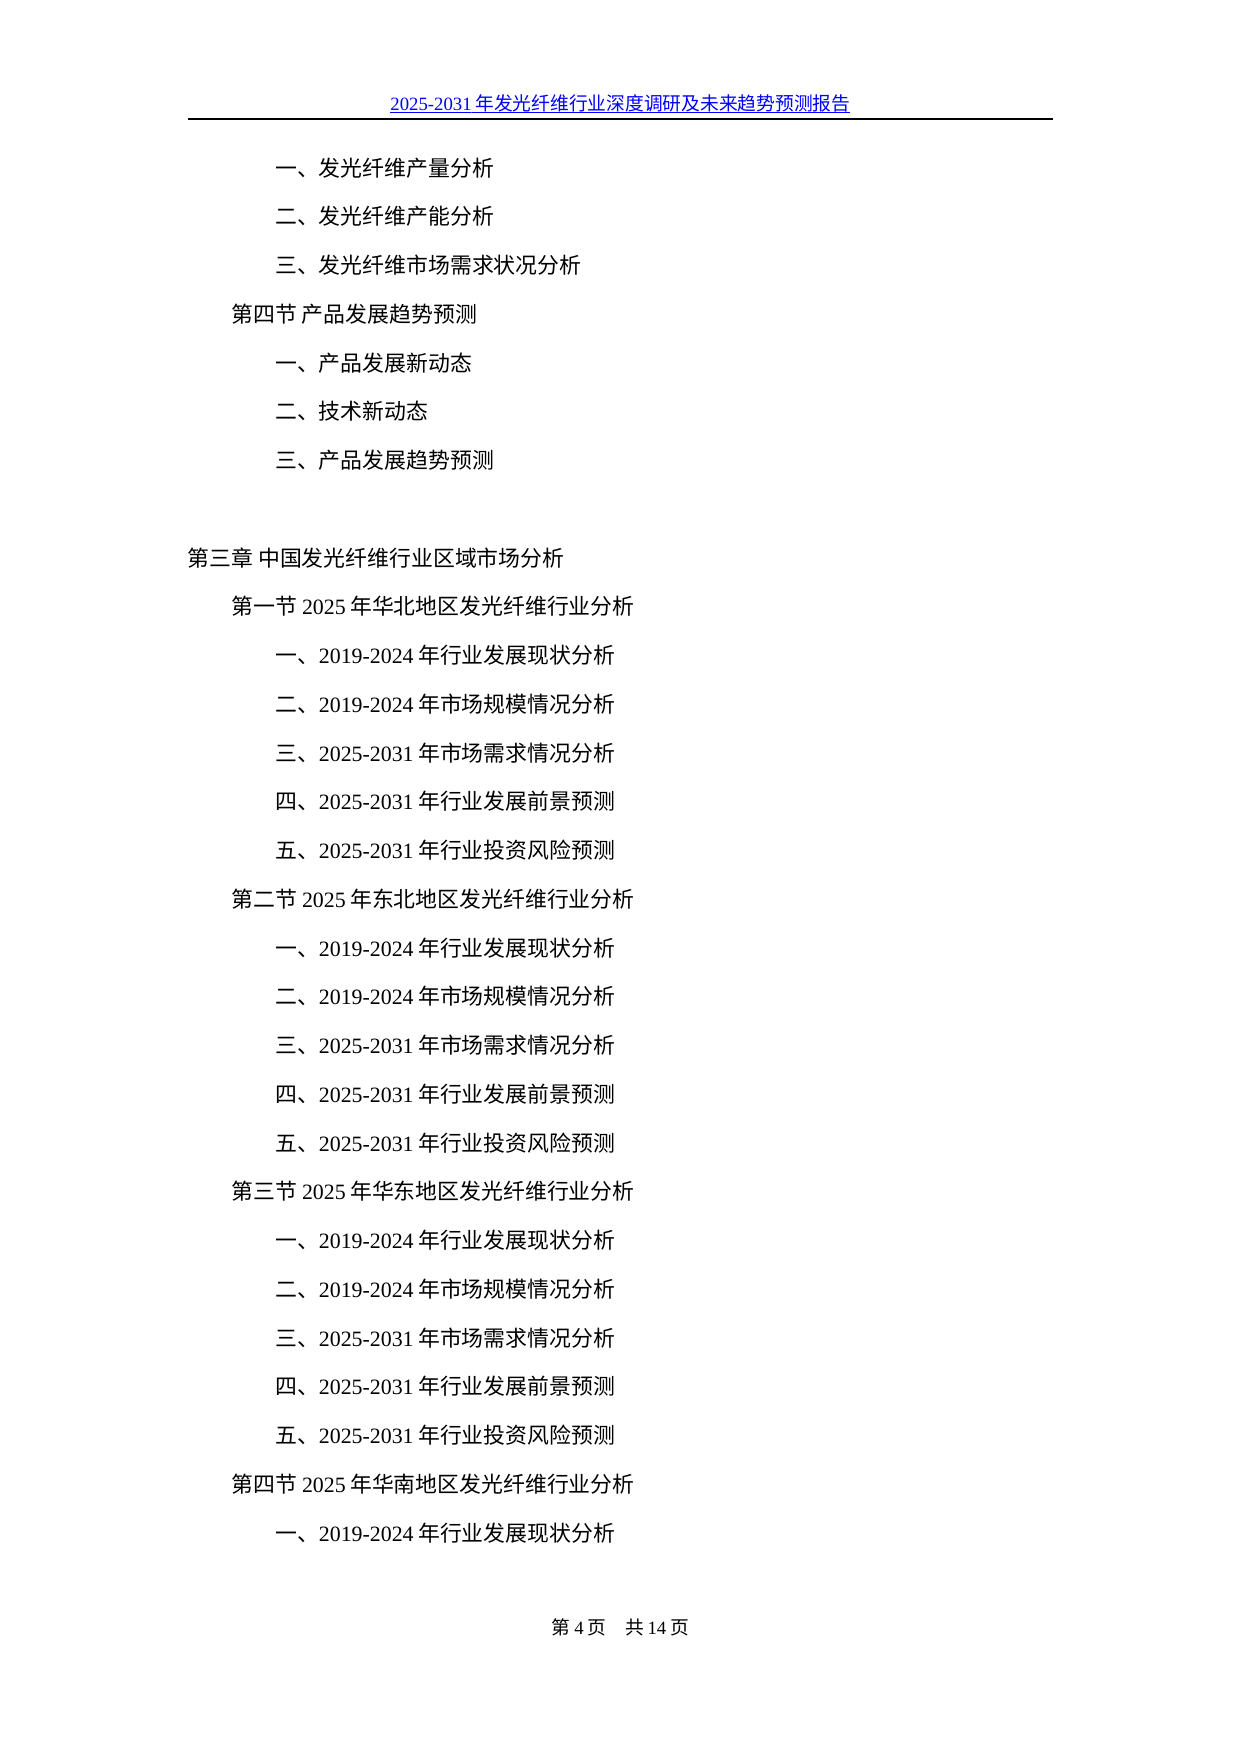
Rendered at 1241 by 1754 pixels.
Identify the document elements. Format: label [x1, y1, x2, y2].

text [187, 150, 1053, 1548]
